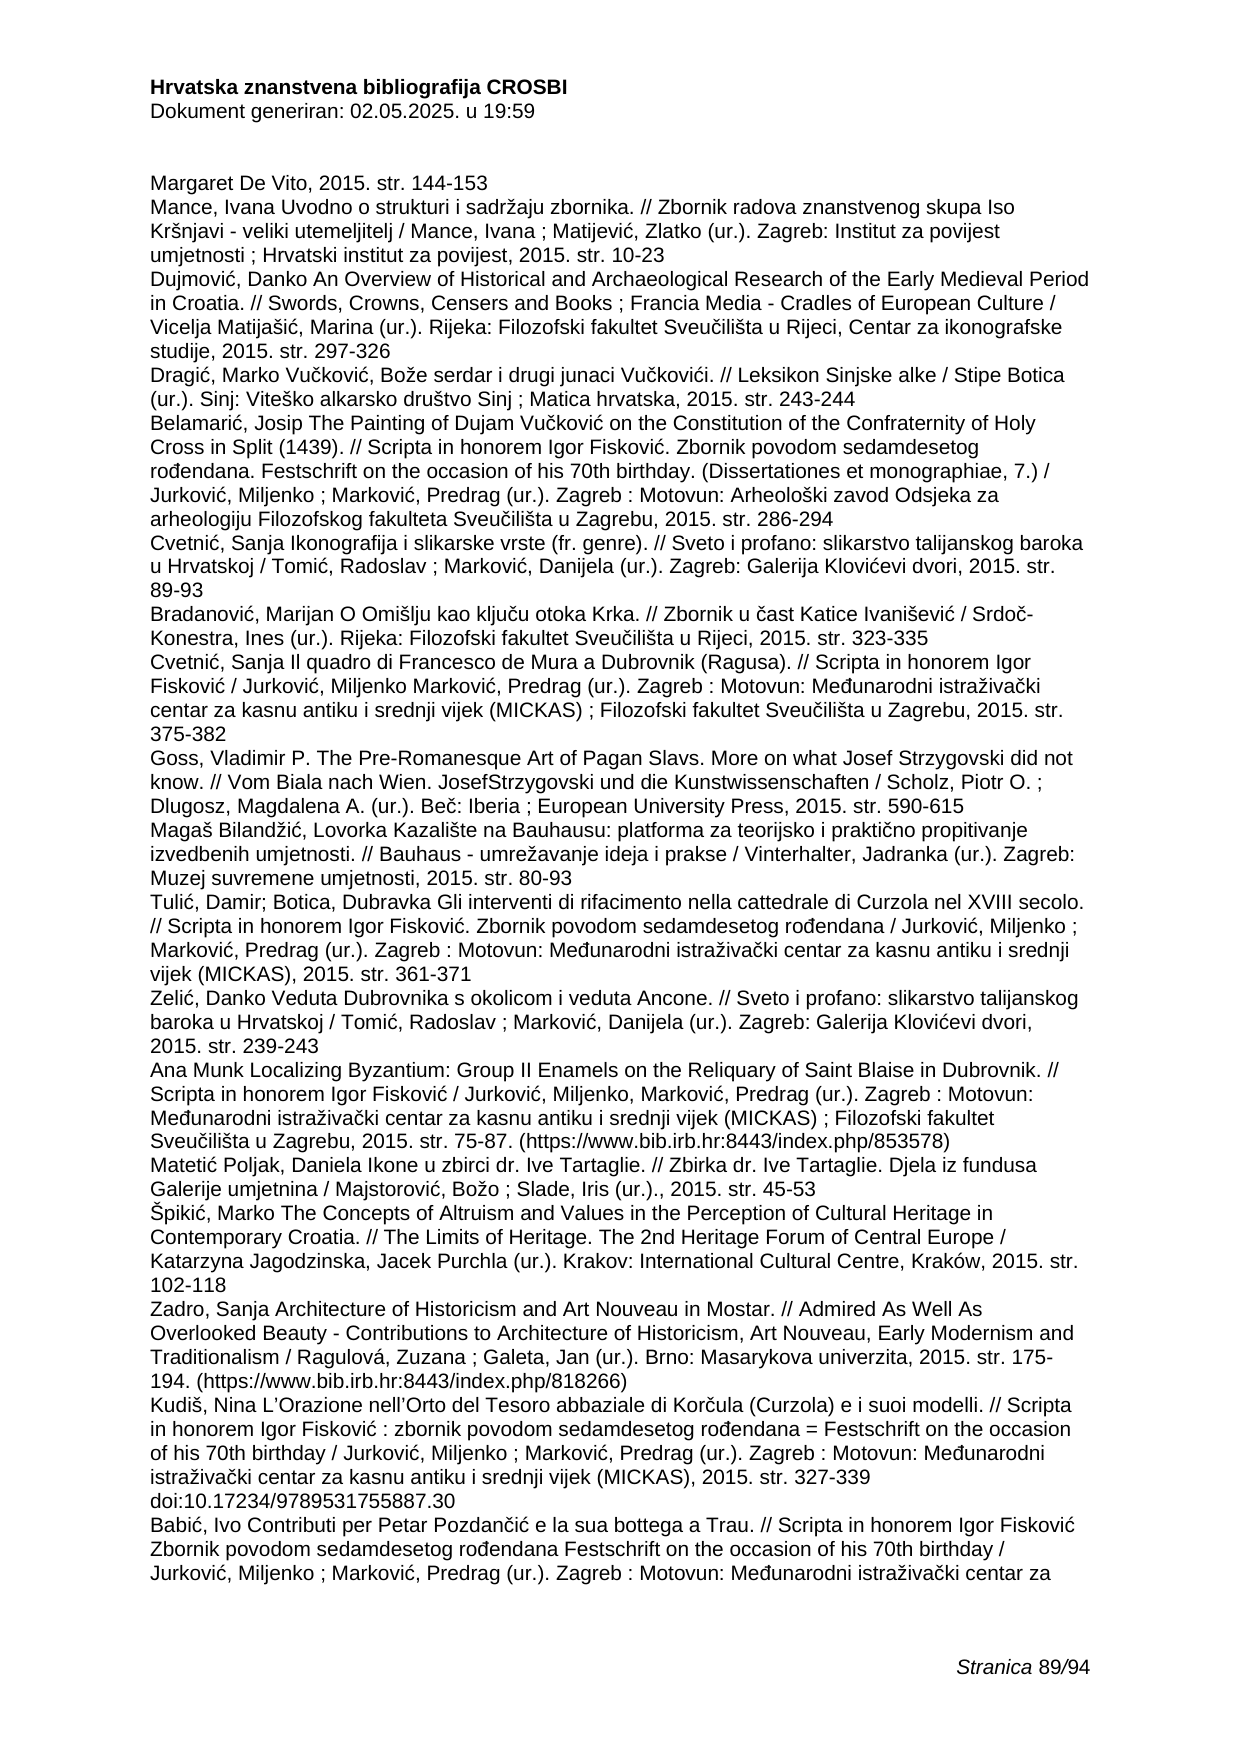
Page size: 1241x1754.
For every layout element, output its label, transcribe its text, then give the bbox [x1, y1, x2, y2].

text Dujmović, Danko [150, 267, 1090, 363]
text Zadro, Sanja [150, 1297, 1090, 1393]
text Matetić Poljak, Daniela [150, 1153, 1090, 1201]
text Magaš Bilandžić, Lovorka [150, 818, 1090, 890]
text Mance, Ivana [150, 195, 1090, 267]
text Bradanović, Marijan [150, 602, 1090, 650]
text Goss, Vladimir P. [150, 746, 1090, 818]
text Belamarić, Josip [150, 411, 1090, 530]
text Cvetnić, Sanja [150, 650, 1090, 746]
text Dragić, Marko [150, 363, 1090, 411]
text Babić, Ivo [150, 1513, 1090, 1584]
text Kudiš, Nina [150, 1393, 1090, 1513]
text Zelić, Danko [150, 986, 1090, 1057]
text Špikić, Marko [150, 1201, 1090, 1297]
text Ana Munk [150, 1057, 1090, 1153]
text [150, 171, 1090, 195]
text Cvetnić, Sanja [150, 530, 1090, 602]
text Tulić, Damir; Botica, Dubravka [150, 890, 1090, 986]
